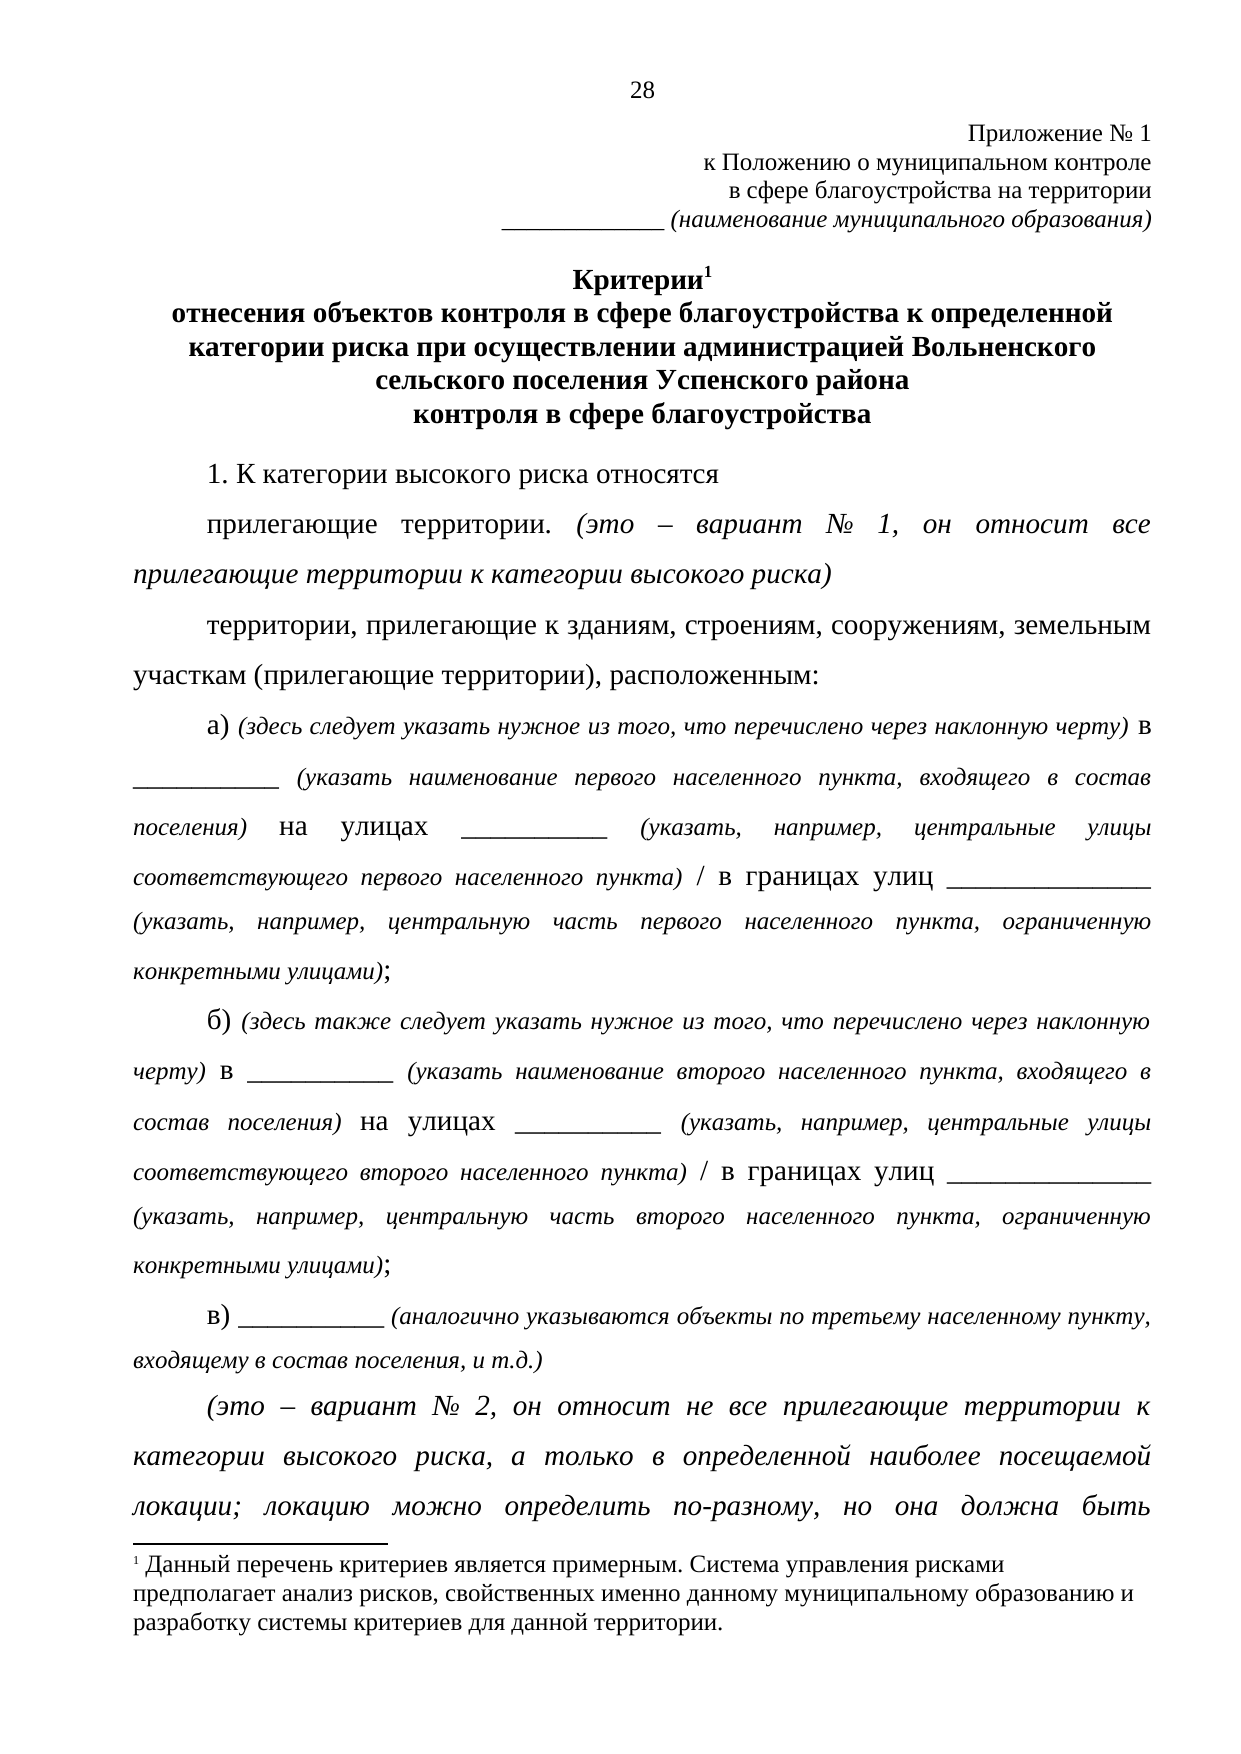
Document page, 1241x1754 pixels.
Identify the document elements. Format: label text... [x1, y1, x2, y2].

text _____________ (наименование муниципального образования) [133, 204, 1152, 233]
text 1. К категории высокого риска относятся [133, 456, 1152, 489]
title отнесения объектов контроля в сфере благоустройства к определенной категории риска при осуществлении администрацией Вольненского сельского поселения Успенского района [133, 295, 1152, 396]
text к Положению о муниципальном контроле [133, 147, 1152, 176]
text Приложение № 1 [133, 118, 1152, 147]
text б) (здесь также следует указать нужное из того, что перечислено через наклонную черту) в __________ (указать наименование второго населенного пункта, входящего в состав поселения) на улицах __________ (указать, например, центральные улицы соответствующего второго населенного пункта) / в границах улиц ______________ (указать, например, центральную часть второго населенного пункта, ограниченную конкретными улицами); [133, 1002, 1152, 1280]
title Критерии [133, 262, 1152, 295]
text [133, 1388, 1152, 1522]
text в) __________ (аналогично указываются объекты по третьему населенному пункту, входящему в состав поселения, и т.д.) [133, 1297, 1152, 1373]
title контроля в сфере благоустройства [133, 396, 1152, 429]
text территории, прилегающие к зданиям, строениям, сооружениям, земельным участкам (прилегающие территории), расположенным: [133, 607, 1152, 691]
text а) (здесь следует указать нужное из того, что перечислено через наклонную черту) в __________ (указать наименование первого населенного пункта, входящего в состав поселения) на улицах __________ (указать, например, центральные улицы соответствующего первого населенного пункта) / в границах улиц ______________ (указать, например, центральную часть первого населенного пункта, ограниченную конкретными улицами); [133, 707, 1152, 985]
text в сфере благоустройства на территории [133, 176, 1152, 204]
text прилегающие территории. (это – вариант № 1, он относит все прилегающие территории к категории высокого риска) [133, 506, 1152, 590]
